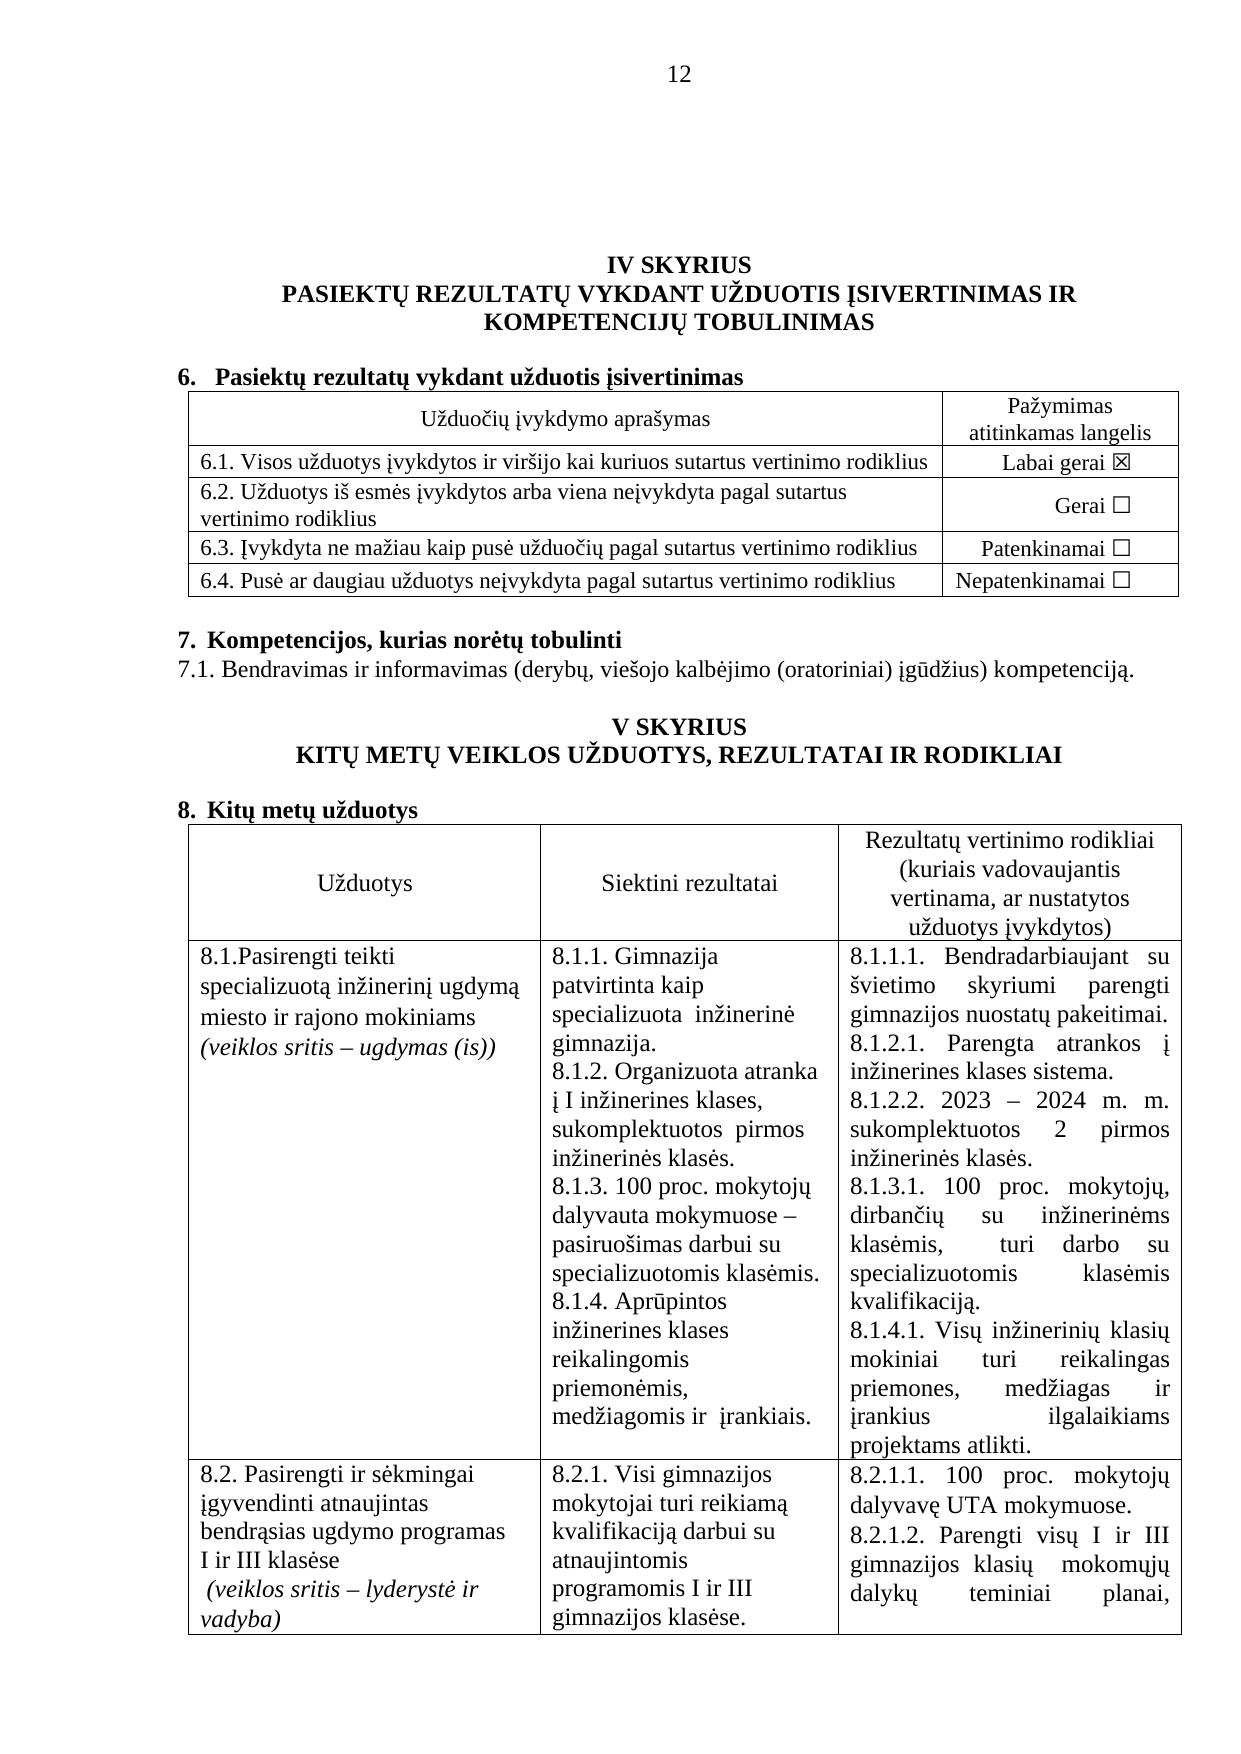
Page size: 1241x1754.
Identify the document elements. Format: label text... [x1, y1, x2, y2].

text IV SKYRIUS [177, 250, 1181, 279]
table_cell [541, 1460, 838, 1634]
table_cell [839, 1460, 1181, 1634]
table_cell Patenkinamai ☐ [943, 532, 1178, 563]
text KITŲ METŲ VEIKLOS UŽDUOTYS, REZULTATAI IR RODIKLIAI [177, 740, 1181, 769]
table_cell 6.2. Užduotys iš esmės įvykdytos arba viena neįvykdyta pagal sutartus vertinimo rodiklius [189, 478, 942, 531]
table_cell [189, 1460, 540, 1634]
table_cell 6.1. Visos užduotys įvykdytos ir viršijo kai kuriuos sutartus vertinimo rodiklius [189, 446, 942, 477]
table_cell 6.3. Įvykdyta ne mažiau kaip pusė užduočių pagal sutartus vertinimo rodiklius [189, 532, 942, 563]
text V SKYRIUS [177, 712, 1181, 740]
table_header Užduotys [189, 825, 540, 940]
table_cell Labai gerai ☒ [943, 446, 1178, 477]
table_header Užduočių įvykdymo aprašymas [189, 392, 942, 445]
table_cell Gerai ☐ [943, 478, 1178, 531]
text PASIEKTŲ REZULTATŲ VYKDANT UŽDUOTIS ĮSIVERTINIMAS IR KOMPETENCIJŲ TOBULINIMAS [177, 279, 1181, 336]
text 7. Kompetencijos, kurias norėtų tobulinti [177, 625, 1181, 654]
table_cell 8.1.1.1. Bendradarbiaujant su švietimo skyriumi parengti gimnazijos nuostatų pakeitimai. 8.1.2.1. Parengta atrankos į inžinerines klases sistema. 8.1.2.2. 2023 – 2024 m. m. sukomplektuotos 2 pirmos inžinerinės klasės. 8.1.3.1. 100 proc. mokytojų, dirbančių su inžinerinėms klasėmis, turi darbo su specializuotomis klasėmis kvalifikaciją. 8.1.4.1. Visų inžinerinių klasių mokiniai turi reikalingas priemones, medžiagas ir įrankius ilgalaikiams projektams atlikti. [839, 941, 1181, 1459]
table_cell 6.4. Pusė ar daugiau užduotys neįvykdyta pagal sutartus vertinimo rodiklius [189, 564, 942, 596]
text 6. Pasiektų rezultatų vykdant užduotis įsivertinimas [177, 362, 1181, 391]
table_header Siektini rezultatai [541, 825, 838, 940]
table_header Pažymimas atitinkamas langelis [943, 392, 1178, 445]
table_header Rezultatų vertinimo rodikliai (kuriais vadovaujantis vertinama, ar nustatytos užduotys įvykdytos) [839, 825, 1181, 940]
table_cell 8.1.Pasirengti teikti specializuotą inžinerinį ugdymą miesto ir rajono mokiniams (veiklos sritis – ugdymas (is)) [189, 941, 540, 1459]
table_cell 8.1.1. Gimnazija patvirtinta kaip specializuota inžinerinė gimnazija. 8.1.2. Organizuota atranka į I inžinerines klases, sukomplektuotos pirmos inžinerinės klasės. 8.1.3. 100 proc. mokytojų dalyvauta mokymuose – pasiruošimas darbui su specializuotomis klasėmis. 8.1.4. Aprūpintos inžinerines klases reikalingomis priemonėmis, medžiagomis ir įrankiais. [541, 941, 838, 1459]
table_cell Nepatenkinamai ☐ [943, 564, 1178, 596]
text 8. Kitų metų užduotys [177, 796, 1181, 824]
text 7.1. Bendravimas ir informavimas (derybų, viešojo kalbėjimo (oratoriniai) įgūdžius) kompetenciją. [177, 654, 1181, 683]
